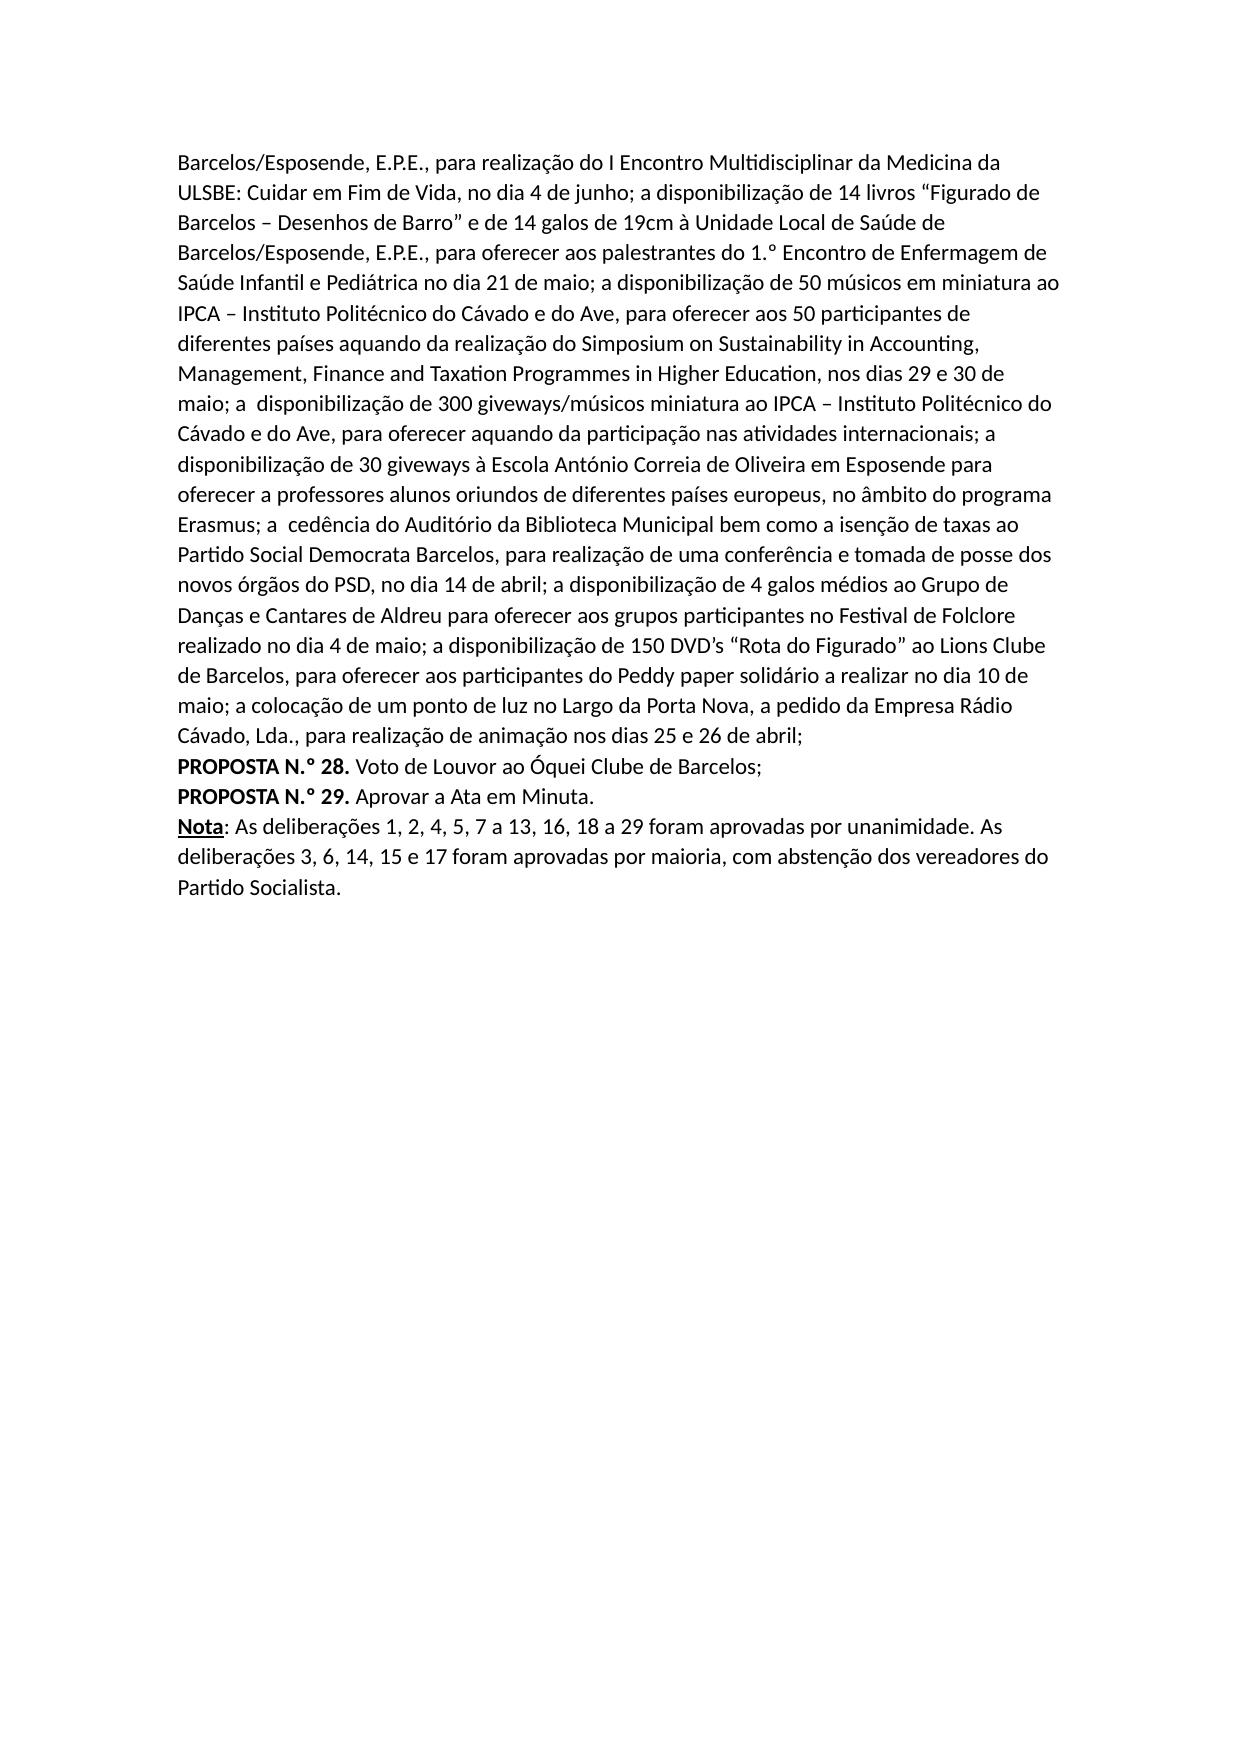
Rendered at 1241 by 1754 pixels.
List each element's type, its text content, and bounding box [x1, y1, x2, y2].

text PROPOSTA N.º 29. Aprovar a Ata em Minuta. [177, 782, 1063, 810]
text PROPOSTA N.º 28. Voto de Louvor ao Óquei Clube de Barcelos; [177, 752, 1063, 780]
text Nota: As deliberações 1, 2, 4, 5, 7 a 13, 16, 18 a 29 foram aprovadas por unanimidade. As deliberações 3, 6, 14, 15 e 17 foram aprovadas por maioria, com abstenção dos vereadores do Partido Socialista. [177, 812, 1063, 901]
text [177, 148, 1063, 749]
